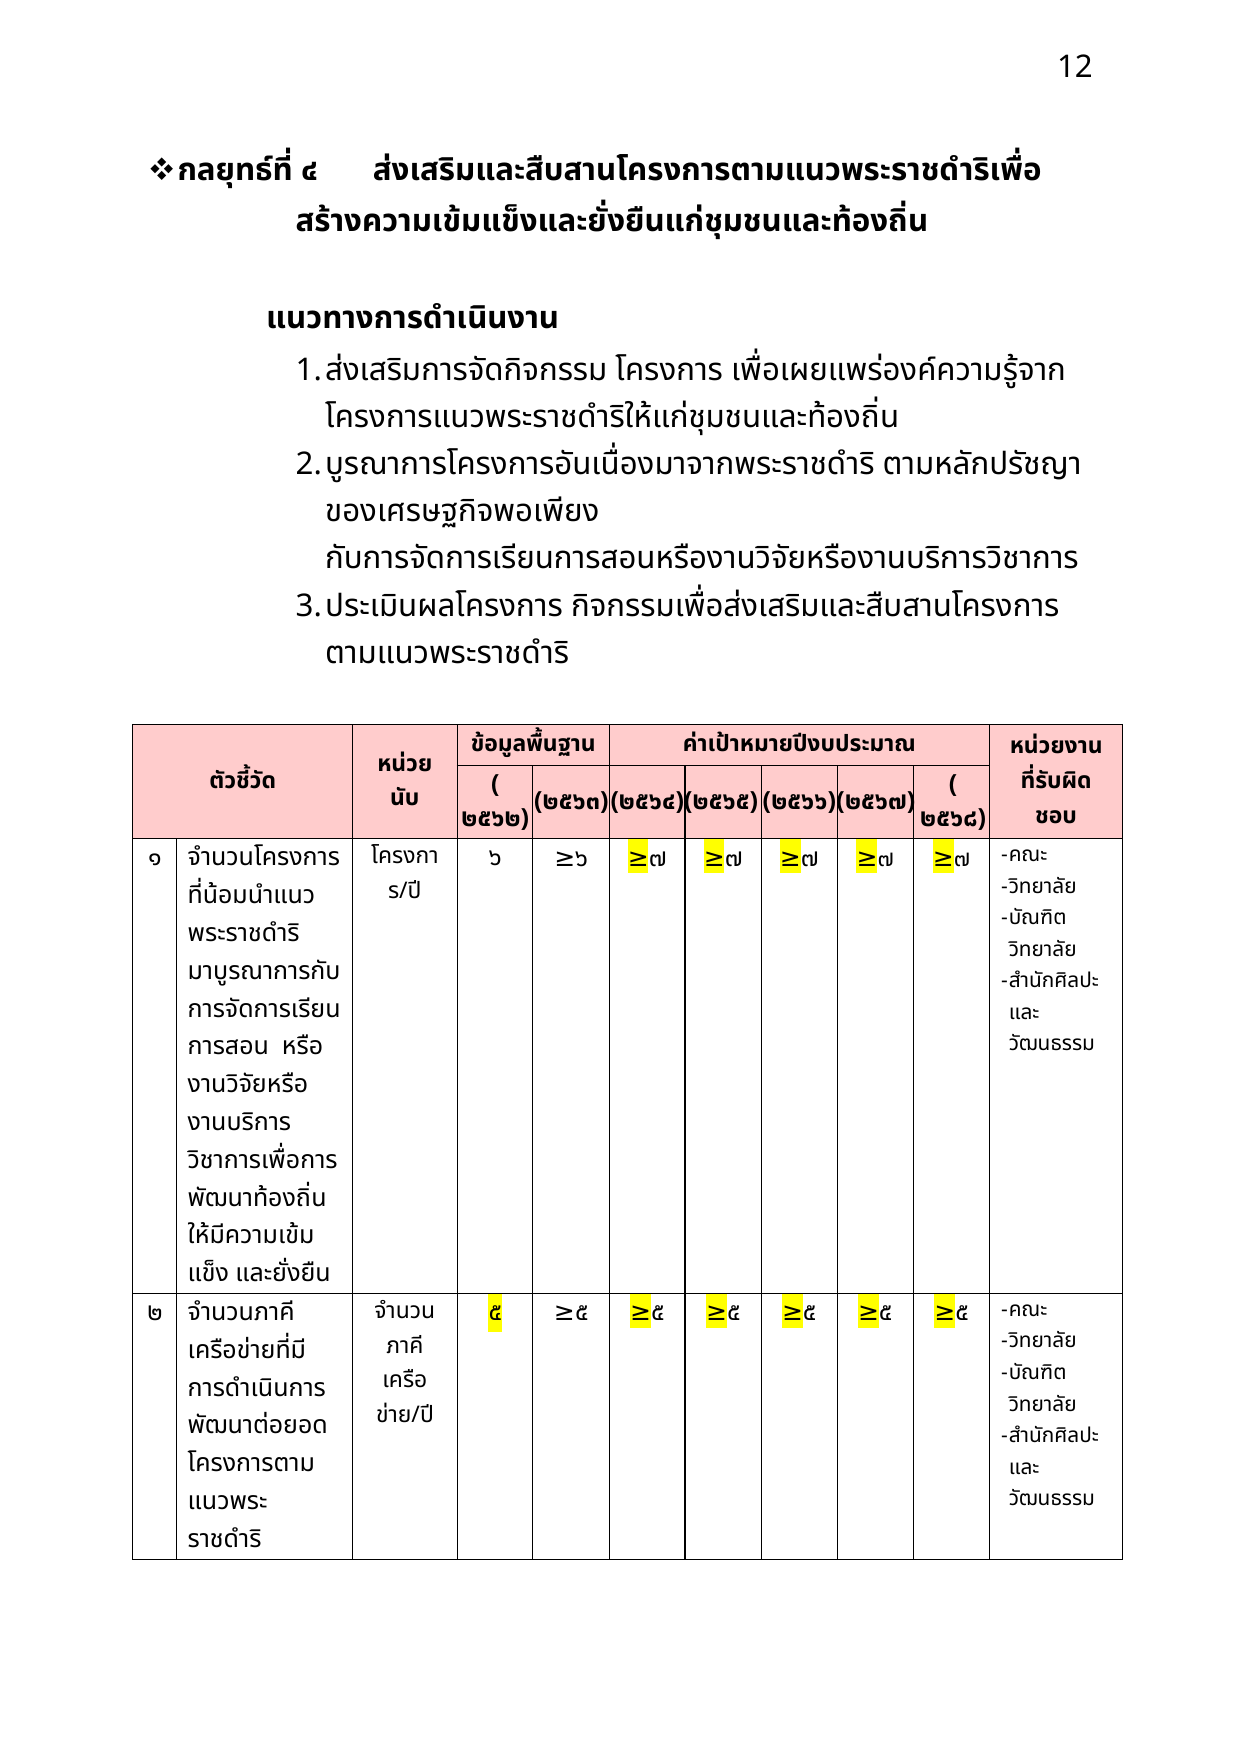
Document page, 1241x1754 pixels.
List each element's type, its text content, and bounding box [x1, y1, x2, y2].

table_cell ≥๕ [914, 1294, 989, 1559]
table_cell (๒๕๖๗) [838, 766, 913, 838]
table_cell (๒๕๖๒) [458, 766, 532, 838]
table_cell ๕ [458, 1294, 532, 1559]
table_header ตัวชี้วัด [133, 725, 352, 838]
table_header หน่วยงาน ที่รับผิดชอบ [990, 725, 1122, 838]
table_cell คณะ วิทยาลัย บัณฑิตวิทยาลัย สำนักศิลปะและวัฒนธรรม [990, 839, 1122, 1293]
table_cell ≥๖ [533, 839, 609, 1293]
table_cell ≥๕ [762, 1294, 837, 1559]
table_cell คณะ วิทยาลัย บัณฑิตวิทยาลัย สำนักศิลปะและวัฒนธรรม [990, 1294, 1122, 1559]
list ประเมินผลโครงการ กิจกรรมเพื่อส่งเสริมและสืบสานโครงการตามแนวพระราชดำริ [295, 583, 1092, 678]
table_cell จำนวนภาคีเครือข่ายที่มีการดำเนินการพัฒนาต่อยอดโครงการตามแนวพระราชดำริ [177, 1294, 352, 1559]
table_cell จำนวนภาคีเครือข่าย/ปี [353, 1294, 457, 1559]
list กลยุทธ์ที่ ๔ ส่งเสริมและสืบสานโครงการตามแนวพระราชดำริเพื่อสร้างความเข้มแข็งและยั่งยืนแก่ชุมชนและท้องถิ่น [148, 148, 1092, 246]
table_cell (๒๕๖๓) [533, 766, 609, 838]
list ส่งเสริมการจัดกิจกรรม โครงการ เพื่อเผยแพร่องค์ความรู้จากโครงการแนวพระราชดำริให้แก่ชุมชนและท้องถิ่น [295, 346, 1092, 441]
table_cell ≥๕ [686, 1294, 761, 1559]
table_cell ≥๕ [533, 1294, 609, 1559]
table_cell ≥๗ [914, 839, 989, 1293]
table_header ข้อมูลพื้นฐาน [458, 725, 609, 765]
table_cell โครงการ/ปี [353, 839, 457, 1293]
table_cell (๒๕๖๔) [610, 766, 684, 838]
table_cell ≥๕ [610, 1294, 684, 1559]
list บูรณาการโครงการอันเนื่องมาจากพระราชดำริ ตามหลักปรัชญาของเศรษฐกิจพอเพียง กับการจัดการเรียนการสอนหรืองานวิจัยหรืองานบริการวิชาการ [295, 441, 1092, 583]
table_header หน่วยนับ [353, 725, 457, 838]
table_cell (๒๕๖๕) [686, 766, 761, 838]
table_cell ๒ [133, 1294, 176, 1559]
table_cell ≥๗ [762, 839, 837, 1293]
table_header ค่าเป้าหมายปีงบประมาณ [610, 725, 989, 765]
table_cell ≥๗ [610, 839, 684, 1293]
table_cell ≥๗ [686, 839, 761, 1293]
table_cell ๖ [458, 839, 532, 1293]
list แนวทางการดำเนินงาน [192, 296, 1092, 343]
table_cell (๒๕๖๘) [914, 766, 989, 838]
table_cell จำนวนโครงการที่น้อมนำแนวพระราชดำริ มาบูรณาการกับการจัดการเรียนการสอน หรืองานวิจัยหรืองานบริการวิชาการเพื่อการพัฒนาท้องถิ่นให้มีความเข้มแข็ง และยั่งยืน [177, 839, 352, 1293]
table_cell ≥๕ [838, 1294, 913, 1559]
table_cell ๑ [133, 839, 176, 1293]
table_cell (๒๕๖๖) [762, 766, 837, 838]
table_cell ≥๗ [838, 839, 913, 1293]
